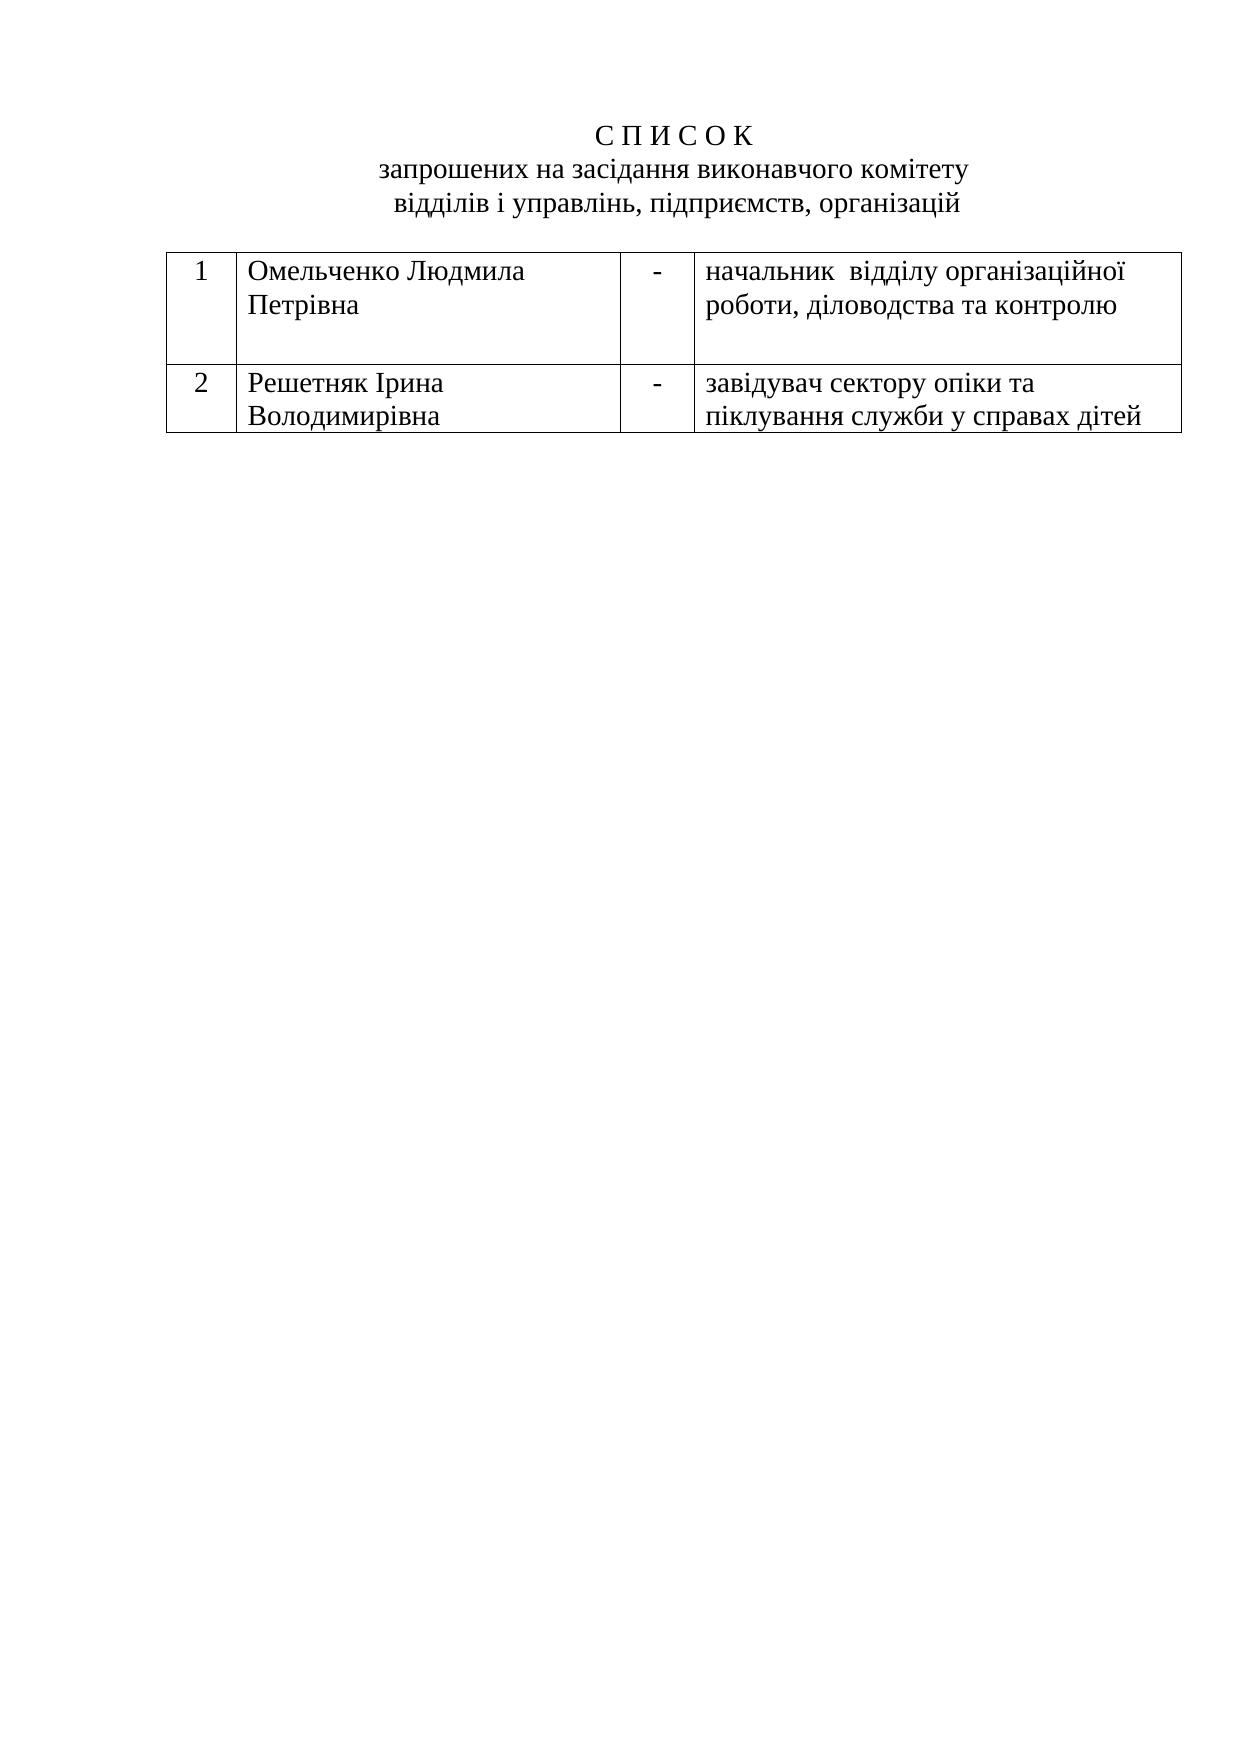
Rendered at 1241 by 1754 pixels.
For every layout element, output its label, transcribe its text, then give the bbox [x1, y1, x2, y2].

table_cell 2 [167, 365, 236, 432]
table_cell - [621, 253, 694, 364]
table_header С П И С О К запрошених на засідання виконавчого комітету відділів і управлінь, підприємств, організацій [166, 118, 1181, 252]
table_cell начальник відділу організаційної роботи, діловодства та контролю [695, 253, 1181, 364]
table_cell - [621, 365, 694, 432]
table_cell Решетняк Ірина Володимирівна [237, 365, 620, 432]
table_cell Омельченко Людмила Петрівна [237, 253, 620, 364]
table_cell 1 [167, 253, 236, 364]
table_cell завідувач сектору опіки та піклування служби у справах дітей [695, 365, 1181, 432]
